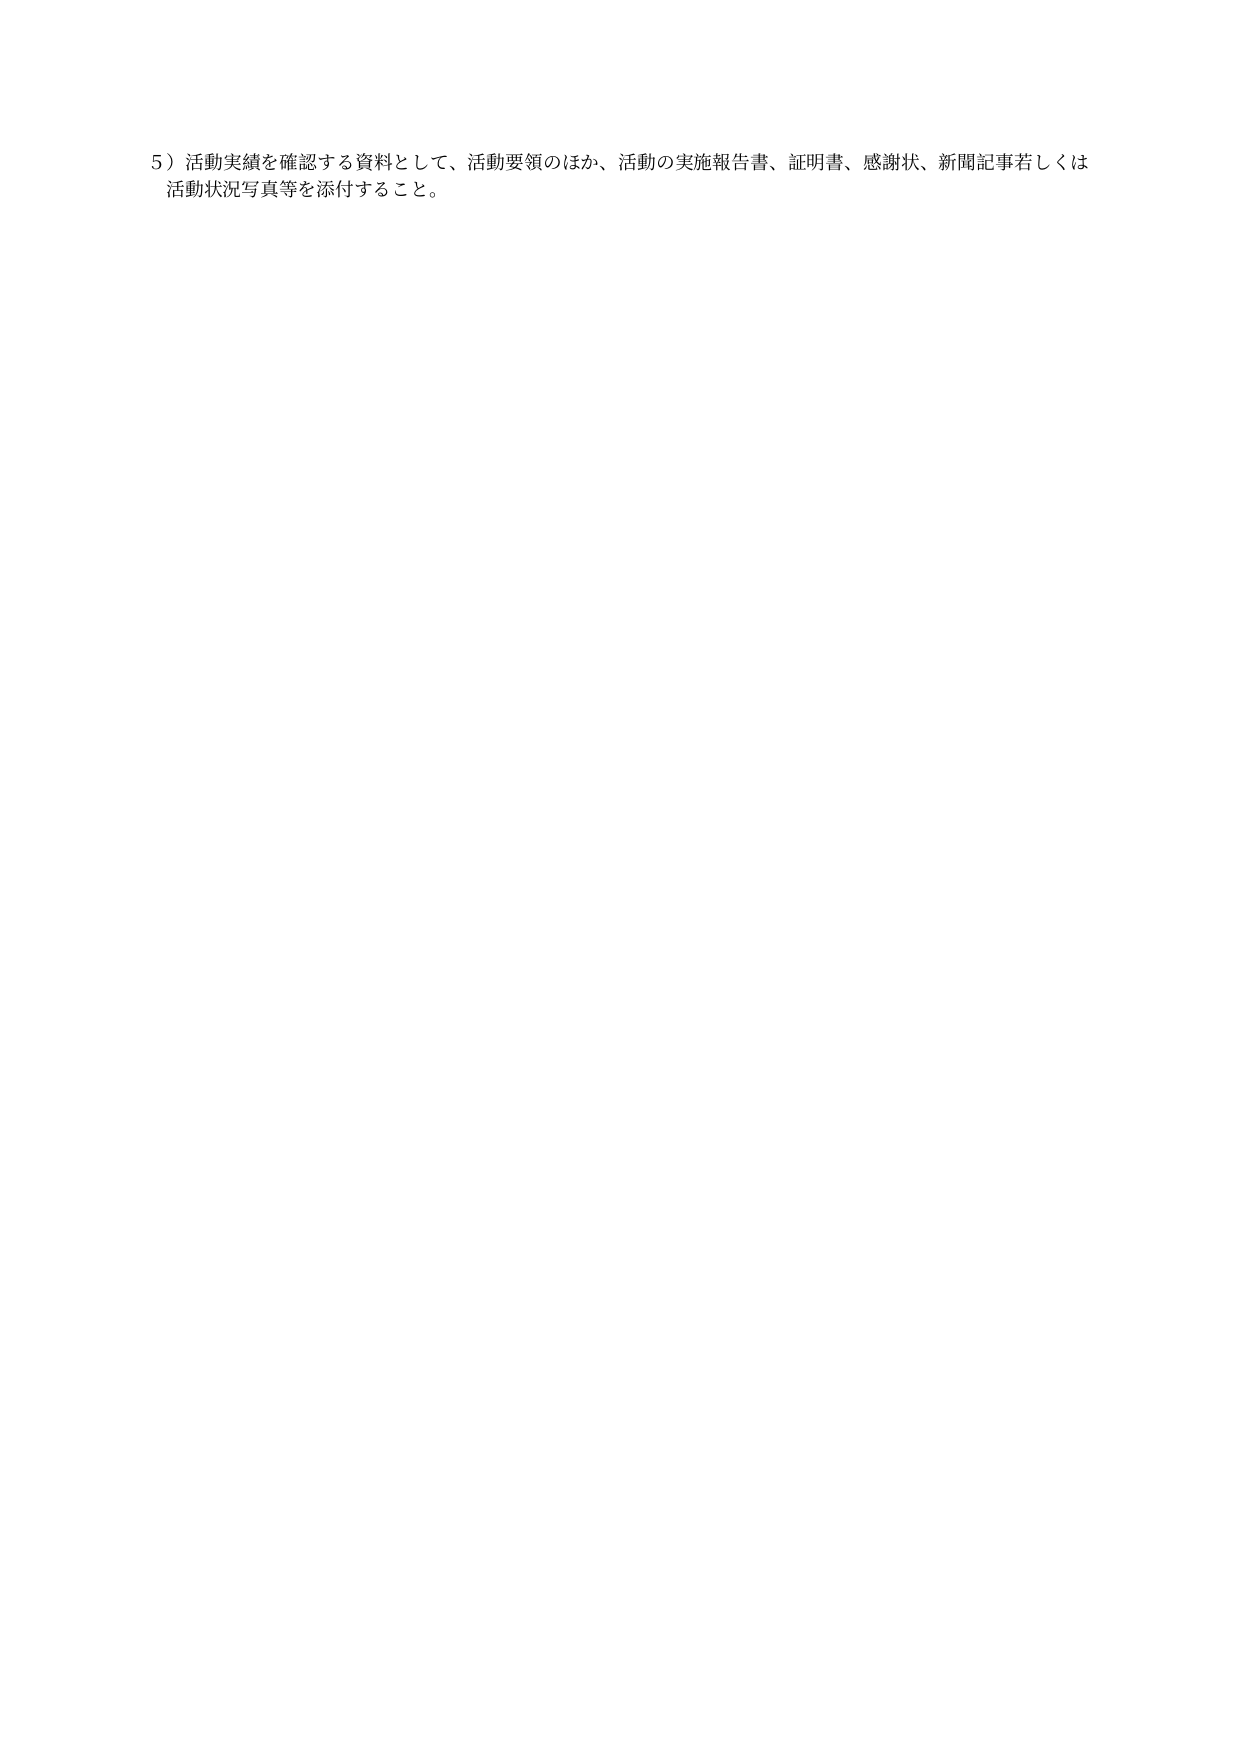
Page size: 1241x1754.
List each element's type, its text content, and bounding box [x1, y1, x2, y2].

text ５）活動実績を確認する資料として、活動要領のほか、活動の実施報告書、証明書、感謝状、新聞記事若しくは活動状況写真等を添付すること。 [148, 148, 1092, 202]
